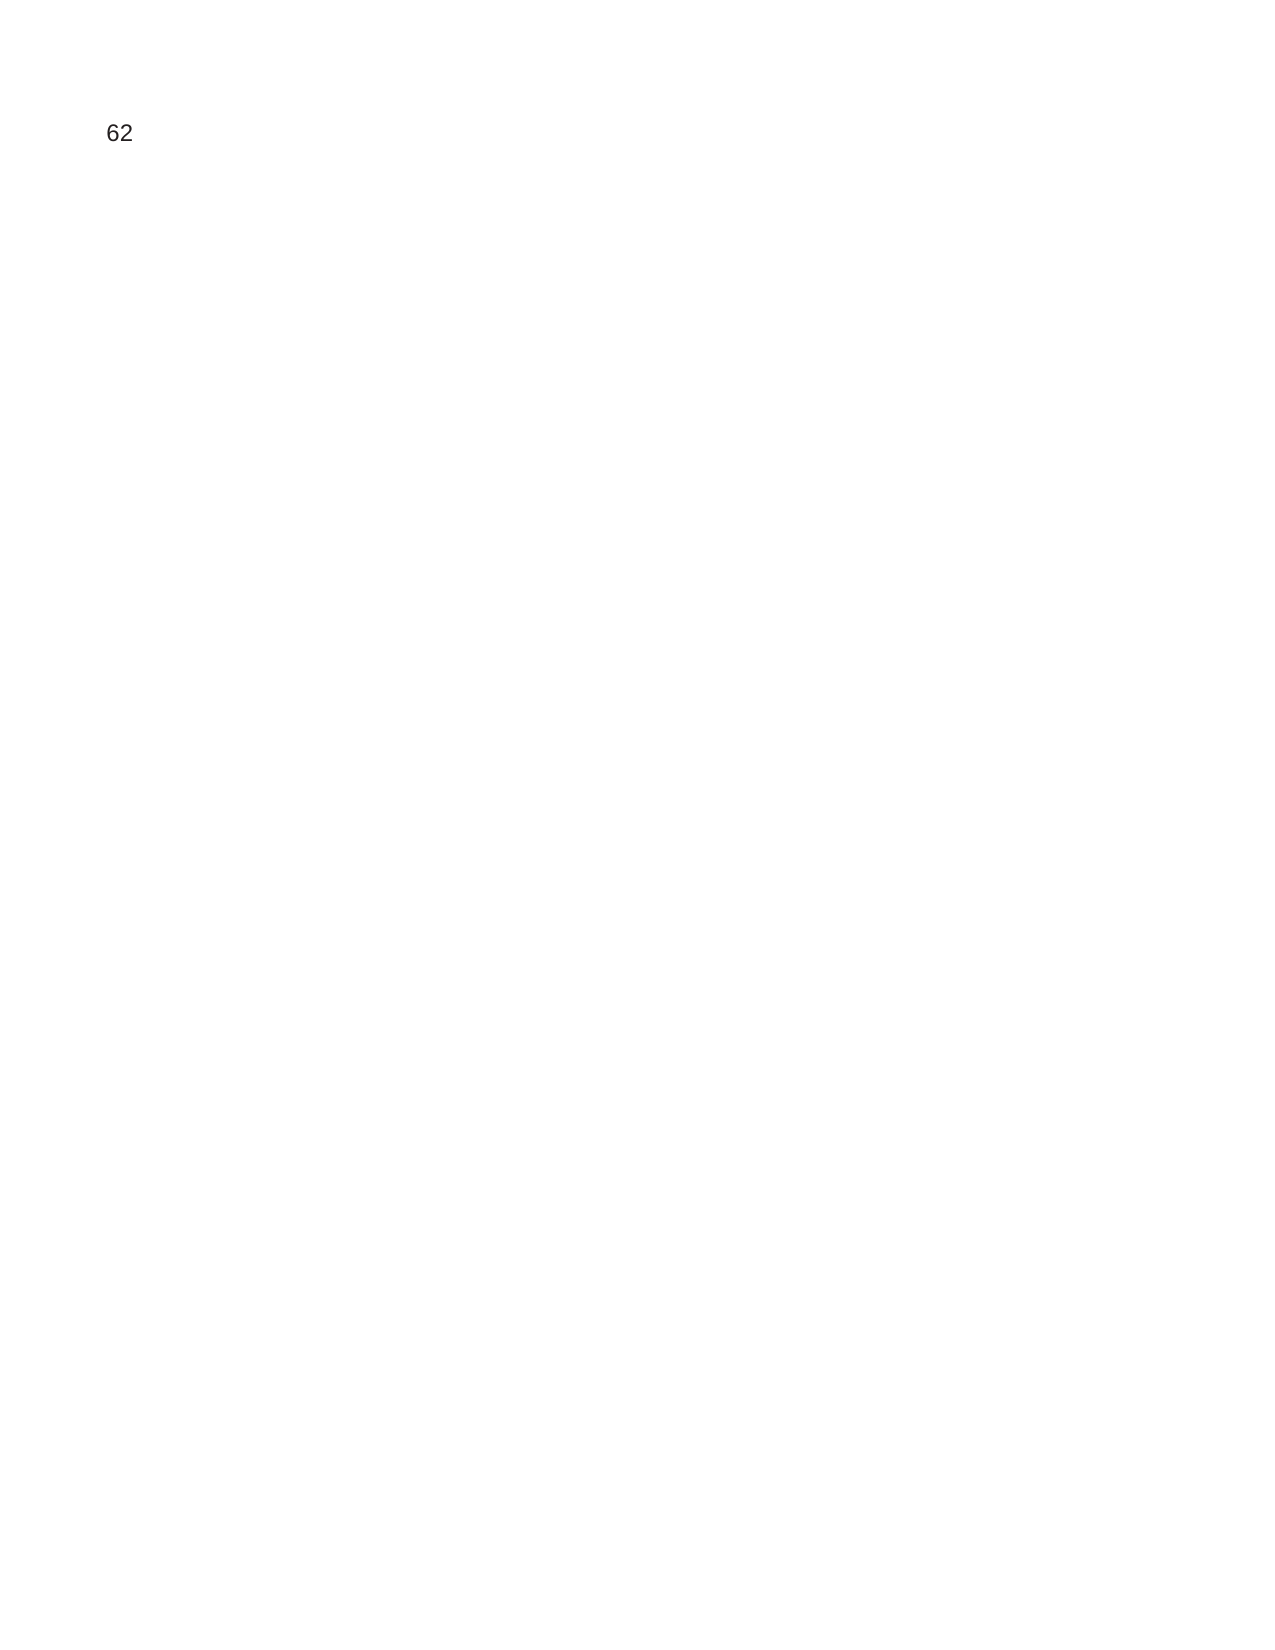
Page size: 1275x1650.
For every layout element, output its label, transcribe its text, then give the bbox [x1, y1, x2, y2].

text 62 [106, 119, 1123, 146]
